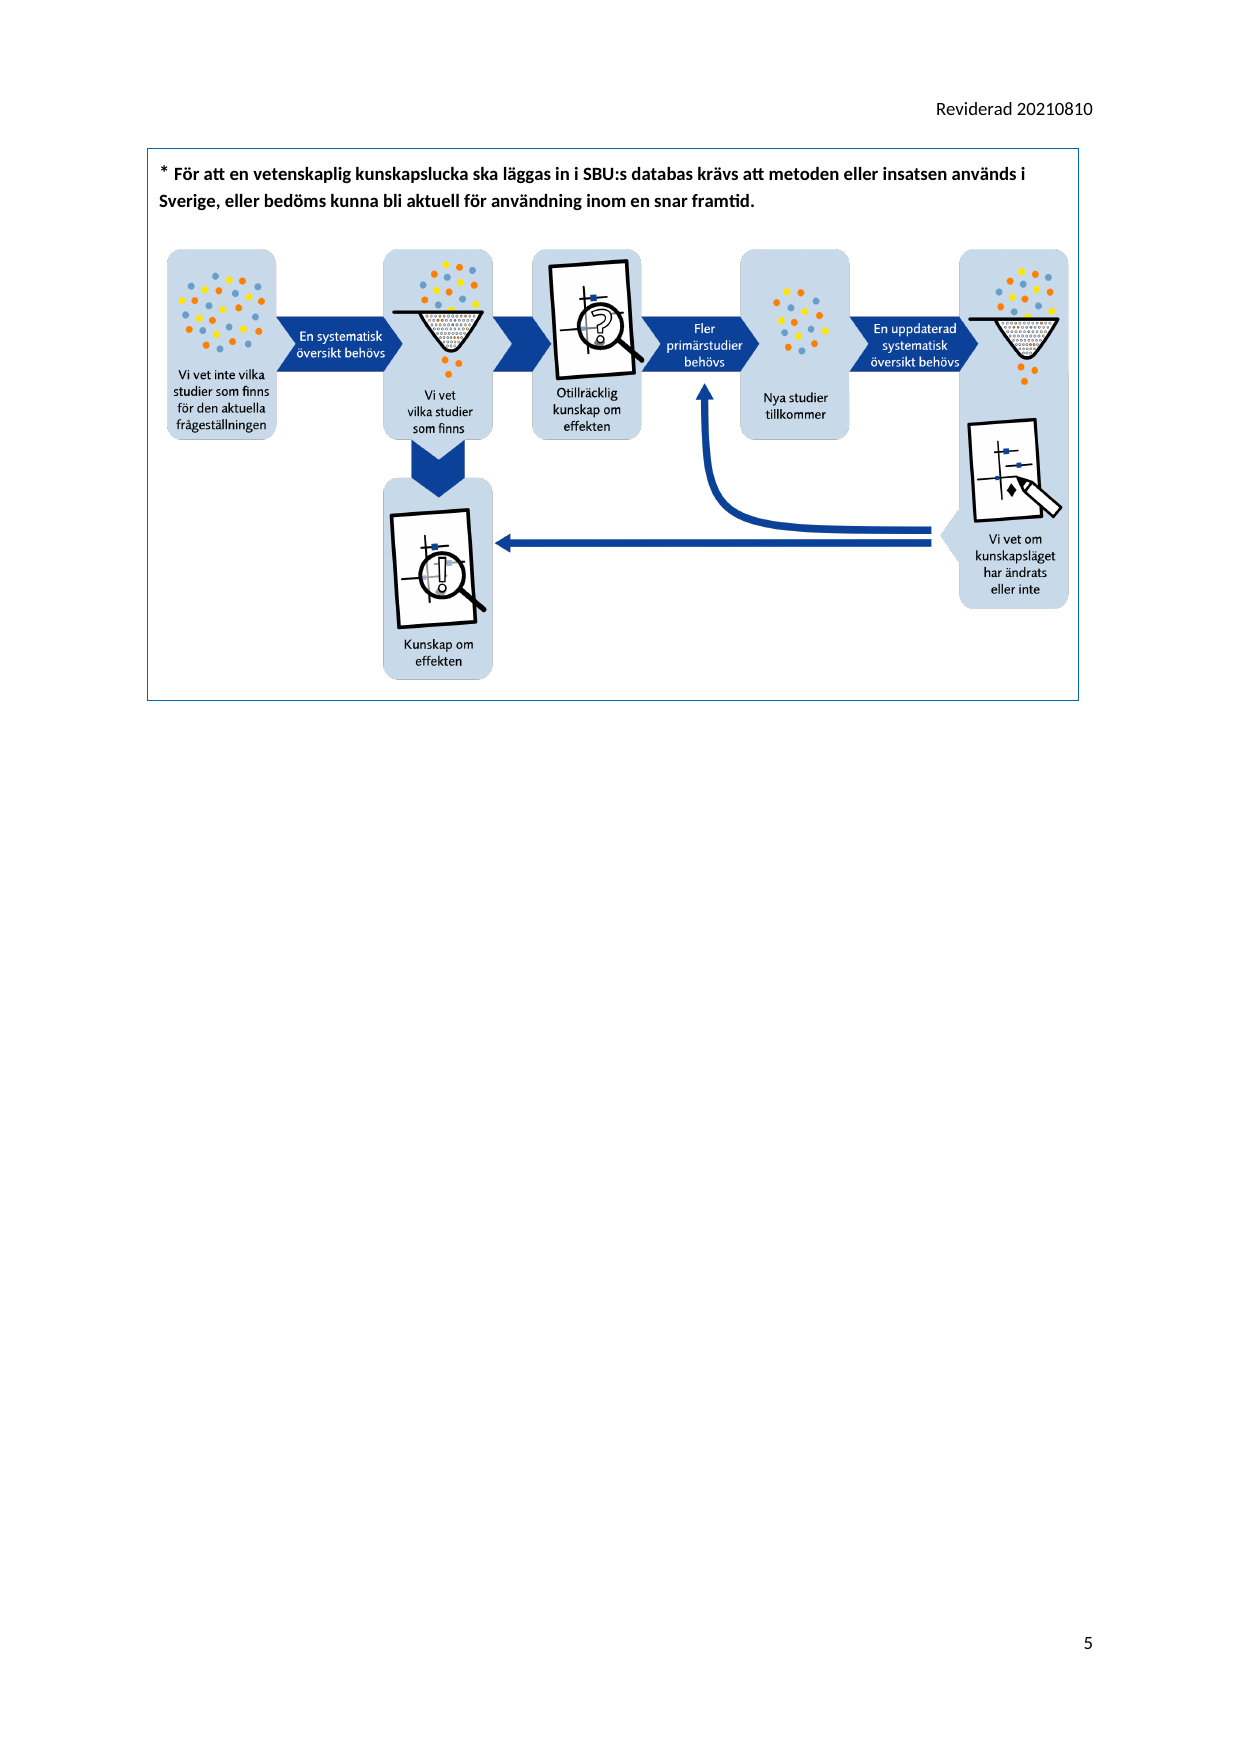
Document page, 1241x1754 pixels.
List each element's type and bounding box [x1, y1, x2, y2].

table_header [148, 149, 1078, 699]
picture [158, 242, 1072, 685]
